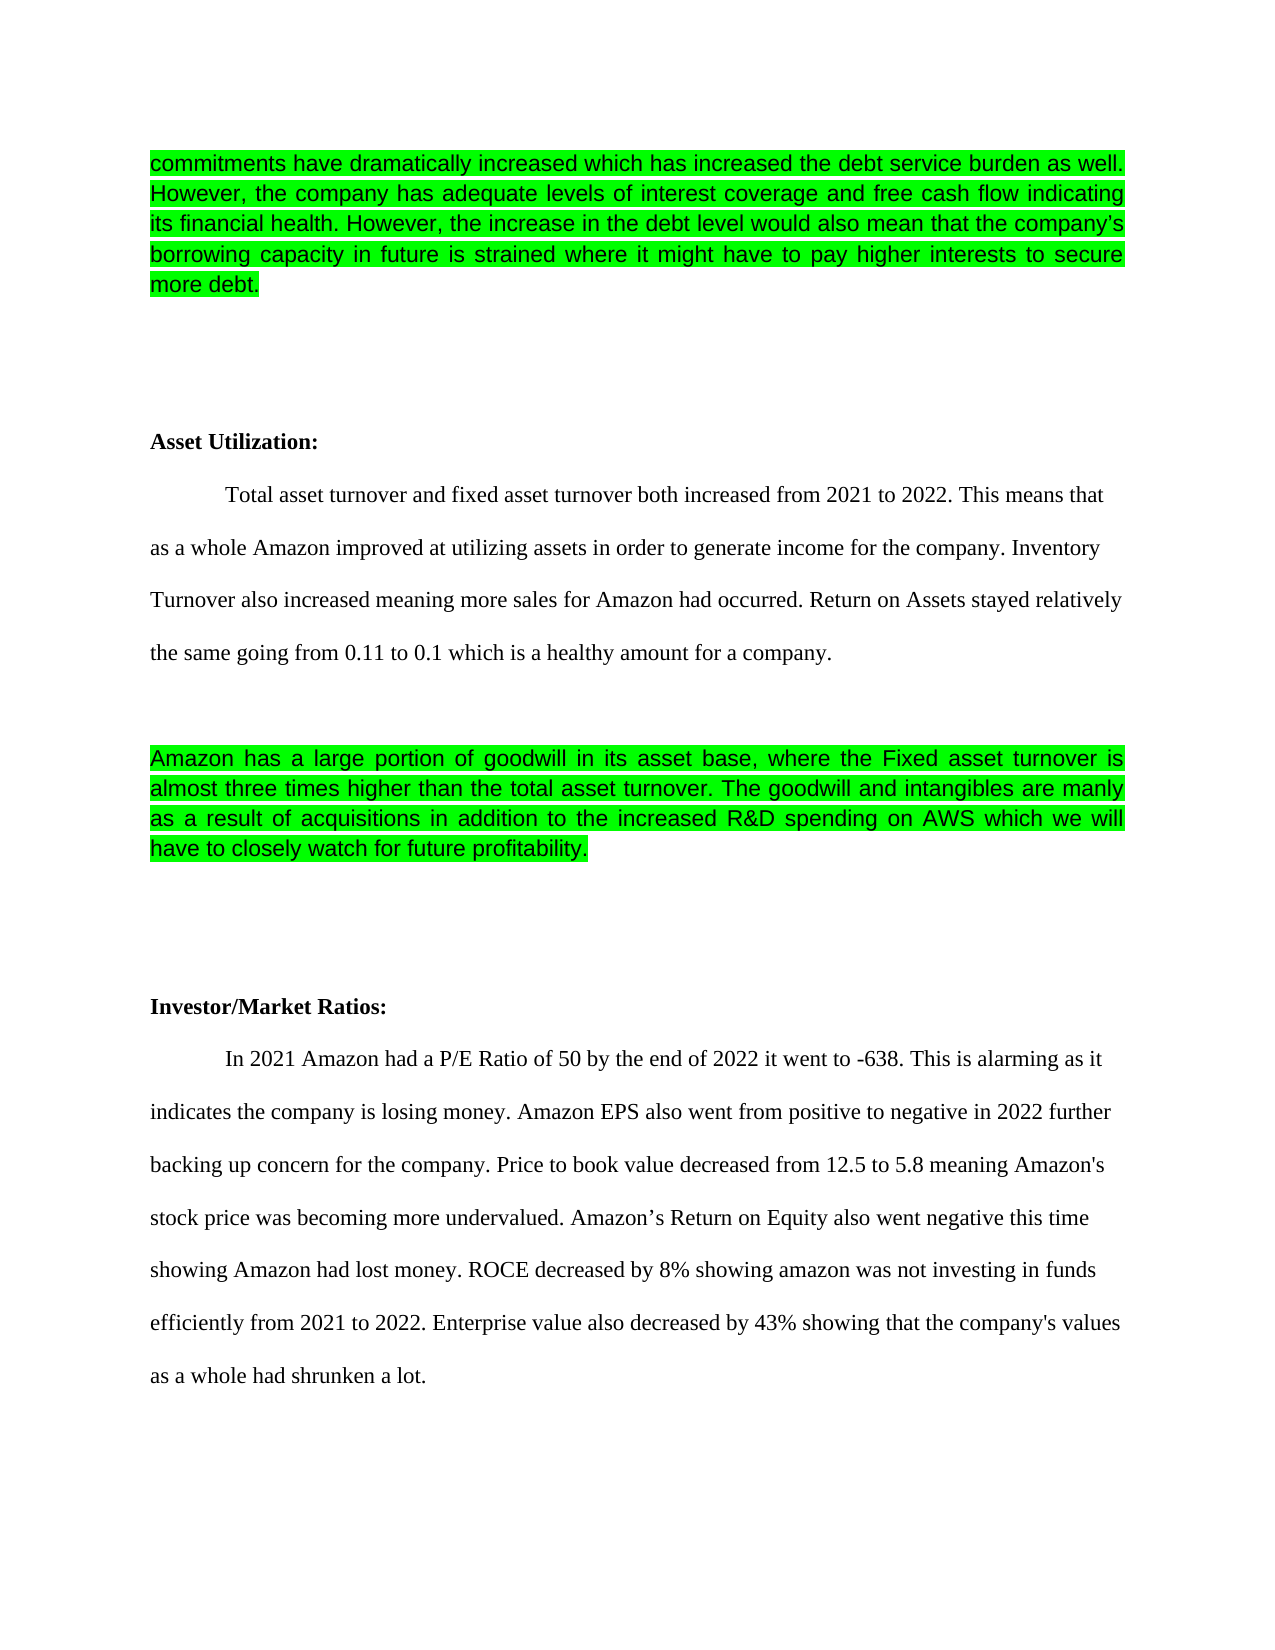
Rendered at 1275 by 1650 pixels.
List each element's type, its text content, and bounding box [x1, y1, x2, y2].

text Investor/Market Ratios: [150, 993, 1125, 1019]
text Total asset turnover and fixed asset turnover both increased from 2021 to 2022. This means that as a whole Amazon improved at utilizing assets in order to generate income for the company. Inventory Turnover also increased meaning more sales for Amazon had occurred. Return on Assets stayed relatively the same going from 0.11 to 0.1 which is a healthy amount for a company. [150, 481, 1125, 666]
text Amazon has a large portion of goodwill in its asset base, where the Fixed asset turnover is almost three times higher than the total asset turnover. The goodwill and intangibles are manly as a result of acquisitions in addition to the increased R&D spending on AWS which we will have to closely watch for future profitability. [150, 831, 1125, 862]
text Asset Utilization: [150, 428, 1125, 455]
text In 2021 Amazon had a P/E Ratio of 50 by the end of 2022 it went to -638. This is alarming as it indicates the company is losing money. Amazon EPS also went from positive to negative in 2022 further backing up concern for the company. Price to book value decreased from 12.5 to 5.8 meaning Amazon's stock price was becoming more undervalued. Amazon’s Return on Equity also went negative this time showing Amazon had lost money. ROCE decreased by 8% showing amazon was not investing in funds efficiently from 2021 to 2022. Enterprise value also decreased by 43% showing that the company's values as a whole had shrunken a lot. [150, 1045, 1125, 1388]
